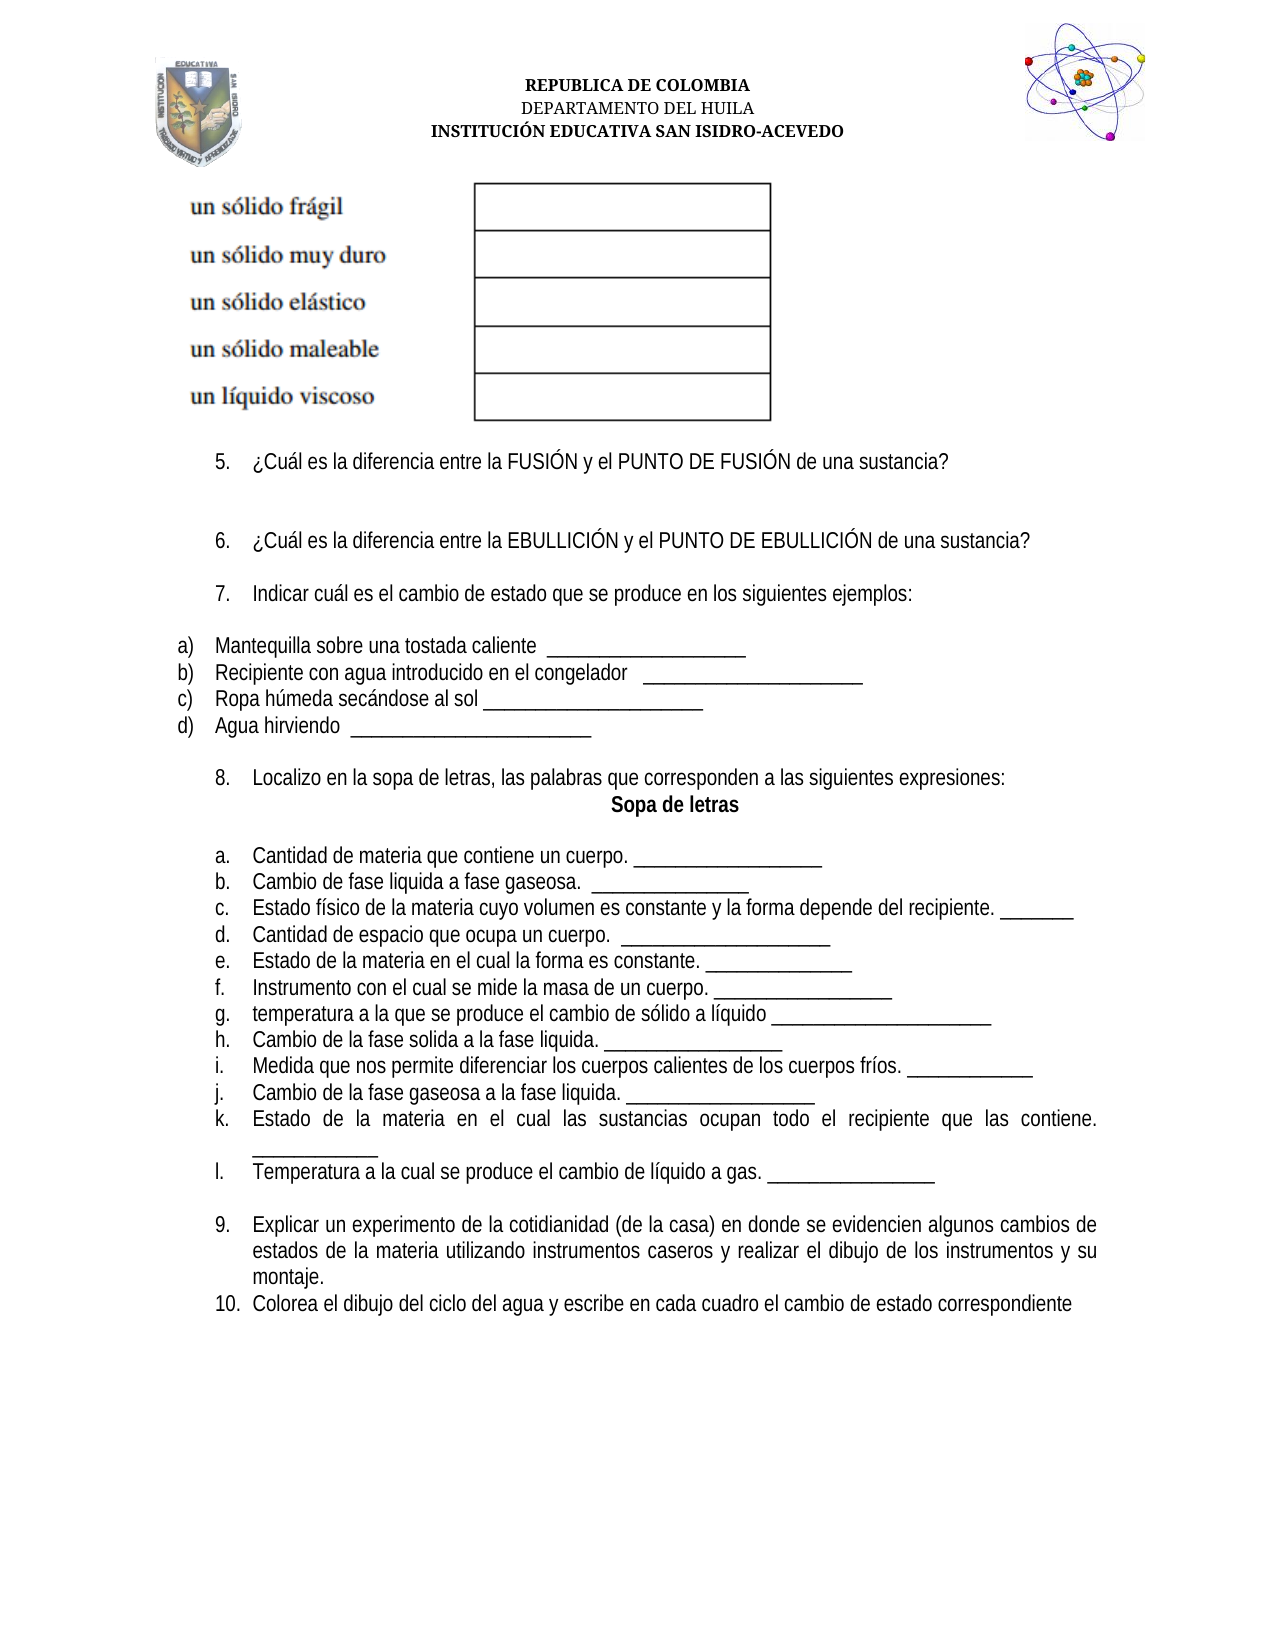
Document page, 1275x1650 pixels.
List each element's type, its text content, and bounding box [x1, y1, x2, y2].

list Estado de la materia en el cual las sustancias ocupan todo el recipiente que las contiene. ____________ [215, 1105, 1098, 1158]
list Cantidad de materia que contiene un cuerpo. __________________ [215, 842, 1098, 868]
list Medida que nos permite diferenciar los cuerpos calientes de los cuerpos fríos. ____________ [215, 1052, 1098, 1079]
list Cambio de la fase solida a la fase liquida. _________________ [215, 1026, 1098, 1052]
list Mantequilla sobre una tostada caliente ___________________ [177, 632, 1098, 659]
list Recipiente con agua introducido en el congelador _____________________ [177, 659, 1098, 685]
list Estado físico de la materia cuyo volumen es constante y la forma depende del recipiente. _______ [215, 894, 1098, 921]
picture [1025, 23, 1146, 141]
list Temperatura a la cual se produce el cambio de líquido a gas. ________________ [215, 1158, 1098, 1184]
list Localizo en la sopa de letras, las palabras que corresponden a las siguientes expresiones: [215, 764, 1098, 791]
list Ropa húmeda secándose al sol _____________________ [177, 685, 1098, 712]
list temperatura a la que se produce el cambio de sólido a líquido _____________________ [215, 1000, 1098, 1026]
text Sopa de letras [252, 791, 1098, 817]
list Cantidad de espacio que ocupa un cuerpo. ____________________ [215, 921, 1098, 947]
list ¿Cuál es la diferencia entre la EBULLICIÓN y el PUNTO DE EBULLICIÓN de una sustancia? [215, 527, 1098, 553]
list Explicar un experimento de la cotidianidad (de la casa) en donde se evidencien algunos cambios de estados de la materia utilizando instrumentos caseros y realizar el dibujo de los instrumentos y su montaje. [215, 1211, 1098, 1290]
picture [177, 170, 795, 448]
list Instrumento con el cual se mide la masa de un cuerpo. _________________ [215, 973, 1098, 1000]
list ¿Cuál es la diferencia entre la FUSIÓN y el PUNTO DE FUSIÓN de una sustancia? [215, 448, 1098, 474]
list Cambio de la fase gaseosa a la fase liquida. __________________ [215, 1079, 1098, 1105]
list Indicar cuál es el cambio de estado que se produce en los siguientes ejemplos: [215, 580, 1098, 606]
list Agua hirviendo _______________________ [177, 712, 1098, 738]
list Cambio de fase liquida a fase gaseosa. _______________ [215, 868, 1098, 894]
list Colorea el dibujo del ciclo del agua y escribe en cada cuadro el cambio de estado correspondiente [215, 1290, 1098, 1316]
list Estado de la materia en el cual la forma es constante. ______________ [215, 947, 1098, 973]
